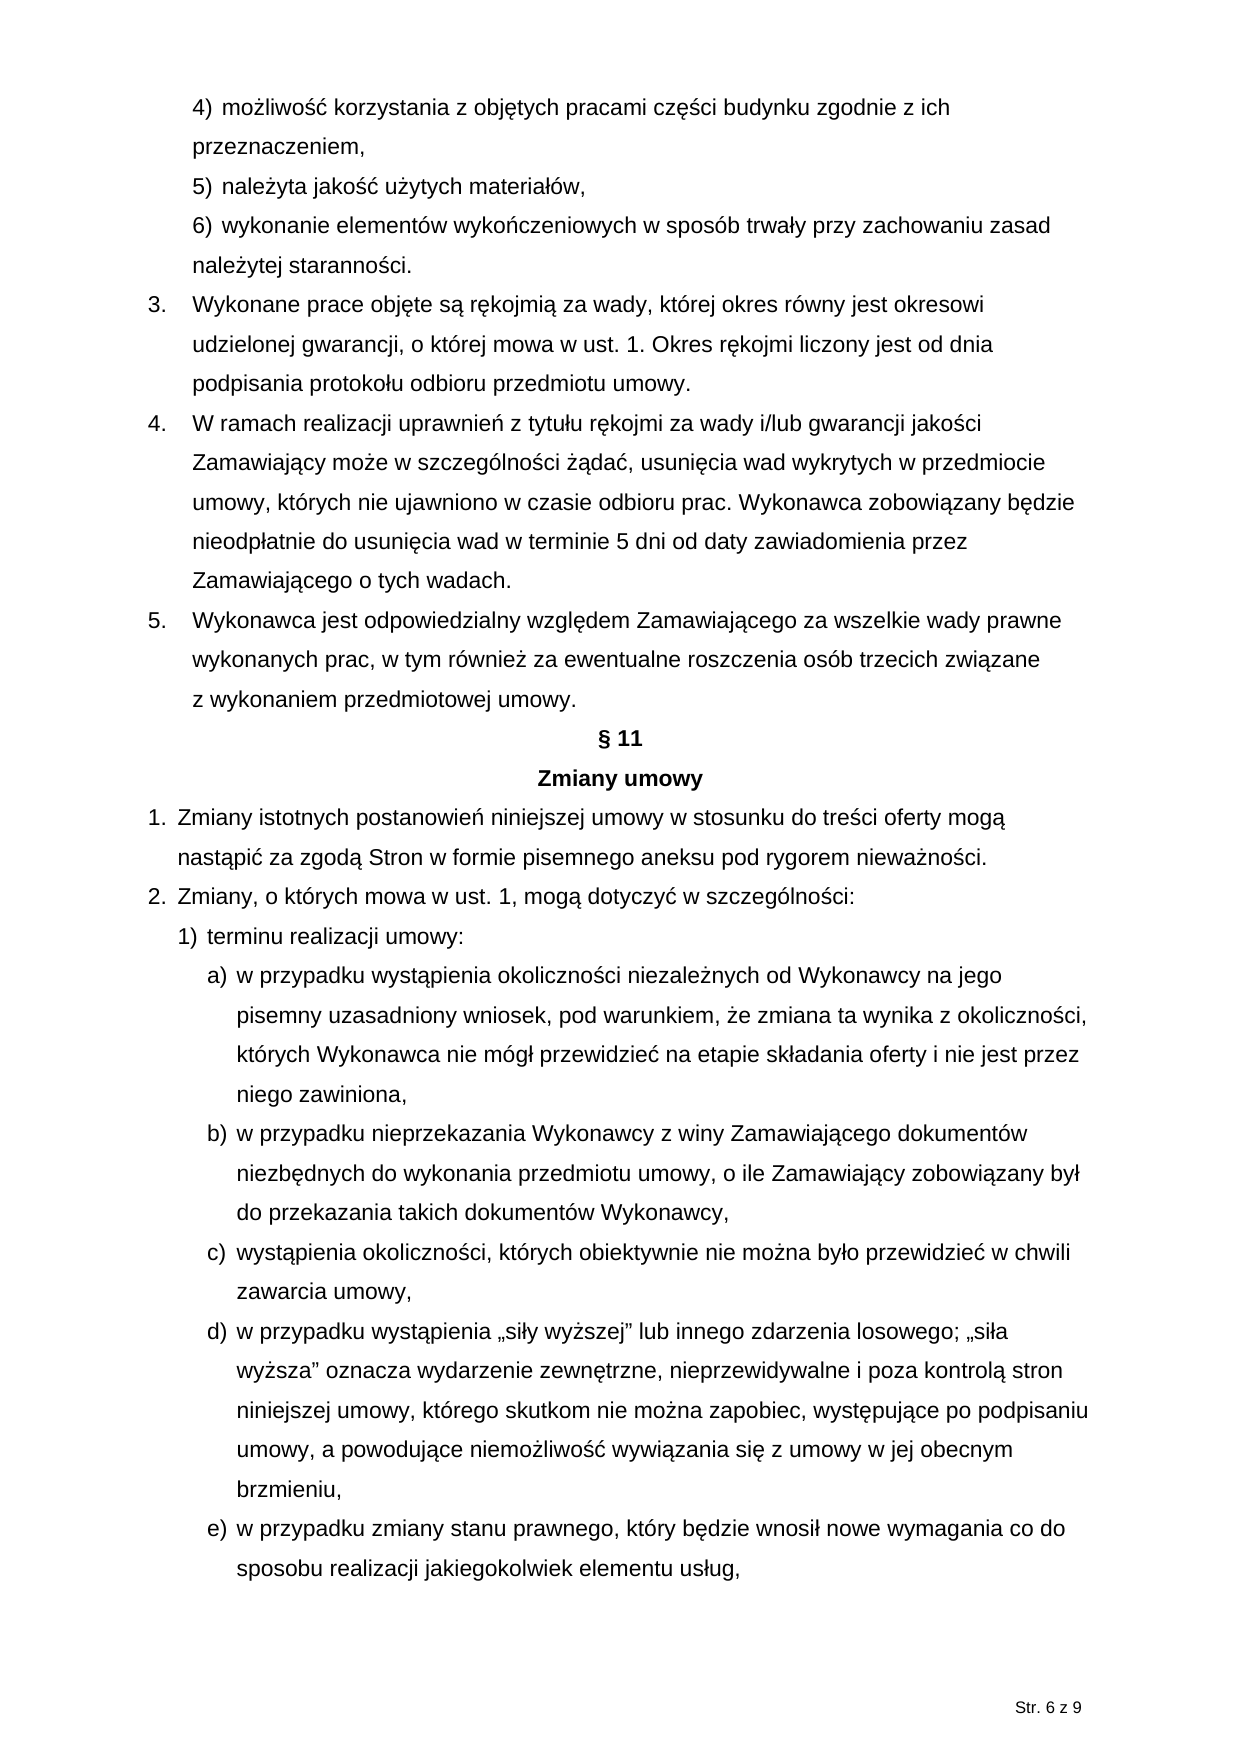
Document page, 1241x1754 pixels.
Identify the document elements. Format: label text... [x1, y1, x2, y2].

text 5. Wykonawca jest odpowiedzialny względem Zamawiającego za wszelkie wady prawne wykonanych prac, w tym również za ewentualne roszczenia osób trzecich związane z wykonaniem przedmiotowej umowy. [148, 607, 1092, 712]
list w przypadku nieprzekazania Wykonawcy z winy Zamawiającego dokumentów niezbędnych do wykonania przedmiotu umowy, o ile Zamawiający zobowiązany był do przekazania takich dokumentów Wykonawcy, [207, 1120, 1092, 1226]
list w przypadku wystąpienia okoliczności niezależnych od Wykonawcy na jego pisemny uzasadniony wniosek, pod warunkiem, że zmiana ta wynika z okoliczności, których Wykonawca nie mógł przewidzieć na etapie składania oferty i nie jest przez niego zawiniona, [207, 962, 1092, 1107]
text § 11 [148, 725, 1092, 752]
text 4. W ramach realizacji uprawnień z tytułu rękojmi za wady i/lub gwarancji jakości Zamawiający może w szczególności żądać, usunięcia wad wykrytych w przedmiocie umowy, których nie ujawniono w czasie odbioru prac. Wykonawca zobowiązany będzie nieodpłatnie do usunięcia wad w terminie 5 dni od daty zawiadomienia przez Zamawiającego o tych wadach. [148, 409, 1092, 594]
list Zmiany istotnych postanowień niniejszej umowy w stosunku do treści oferty mogą nastąpić za zgodą Stron w formie pisemnego aneksu pod rygorem nieważności. [148, 804, 1092, 870]
list wykonanie elementów wykończeniowych w sposób trwały przy zachowaniu zasad należytej staranności. [192, 212, 1092, 278]
text Zmiany umowy [148, 765, 1092, 791]
list terminu realizacji umowy: [177, 923, 1092, 949]
list w przypadku zmiany stanu prawnego, który będzie wnosił nowe wymagania co do sposobu realizacji jakiegokolwiek elementu usług, [207, 1515, 1092, 1581]
list w przypadku wystąpienia „siły wyższej” lub innego zdarzenia losowego; „siła wyższa” oznacza wydarzenie zewnętrzne, nieprzewidywalne i poza kontrolą stron niniejszej umowy, którego skutkom nie można zapobiec, występujące po podpisaniu umowy, a powodujące niemożliwość wywiązania się z umowy w jej obecnym brzmieniu, [207, 1318, 1092, 1502]
list możliwość korzystania z objętych pracami części budynku zgodnie z ich przeznaczeniem, [192, 94, 1092, 159]
text 3. Wykonane prace objęte są rękojmią za wady, której okres równy jest okresowi udzielonej gwarancji, o której mowa w ust. 1. Okres rękojmi liczony jest od dnia podpisania protokołu odbioru przedmiotu umowy. [148, 291, 1092, 396]
list należyta jakość użytych materiałów, [192, 173, 1092, 199]
list Zmiany, o których mowa w ust. 1, mogą dotyczyć w szczególności: [148, 883, 1092, 910]
list wystąpienia okoliczności, których obiektywnie nie można było przewidzieć w chwili zawarcia umowy, [207, 1239, 1092, 1304]
